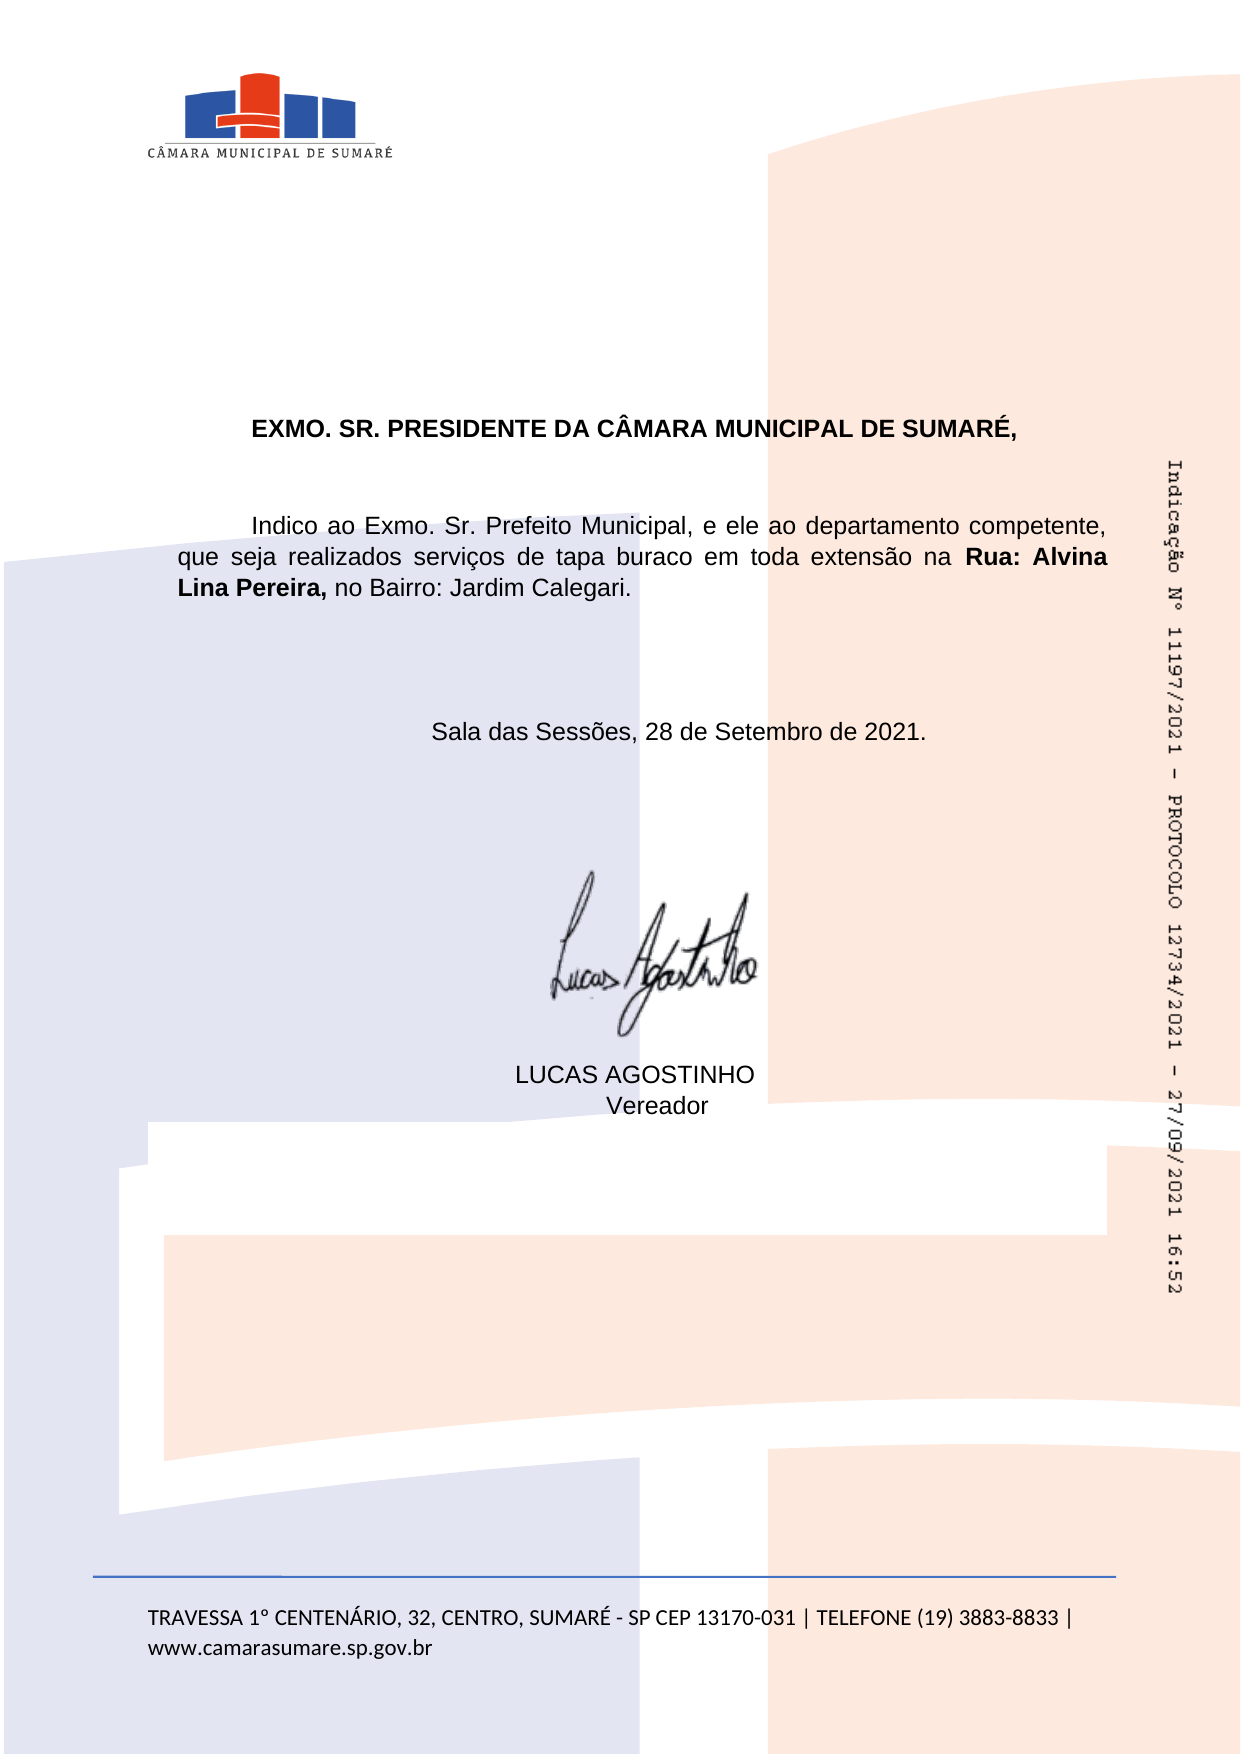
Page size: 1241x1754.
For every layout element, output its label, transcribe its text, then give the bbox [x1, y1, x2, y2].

text EXMO. SR. PRESIDENTE DA CÂMARA MUNICIPAL DE SUMARÉ, [177, 414, 1107, 443]
text Vereador [177, 1091, 1107, 1120]
picture [1142, 455, 1205, 1299]
text Indico ao Exmo. Sr. Prefeito Municipal, e ele ao departamento competente, que seja realizados serviços de tapa buraco em toda extensão na Rua: Alvina Lina Pereira, no Bairro: Jardim Calegari. [177, 511, 1107, 602]
picture [505, 859, 809, 1042]
text LUCAS AGOSTINHO [177, 1060, 1107, 1089]
picture [147, 73, 394, 160]
text Sala das Sessões, 28 de Setembro de 2021. [177, 716, 1107, 745]
